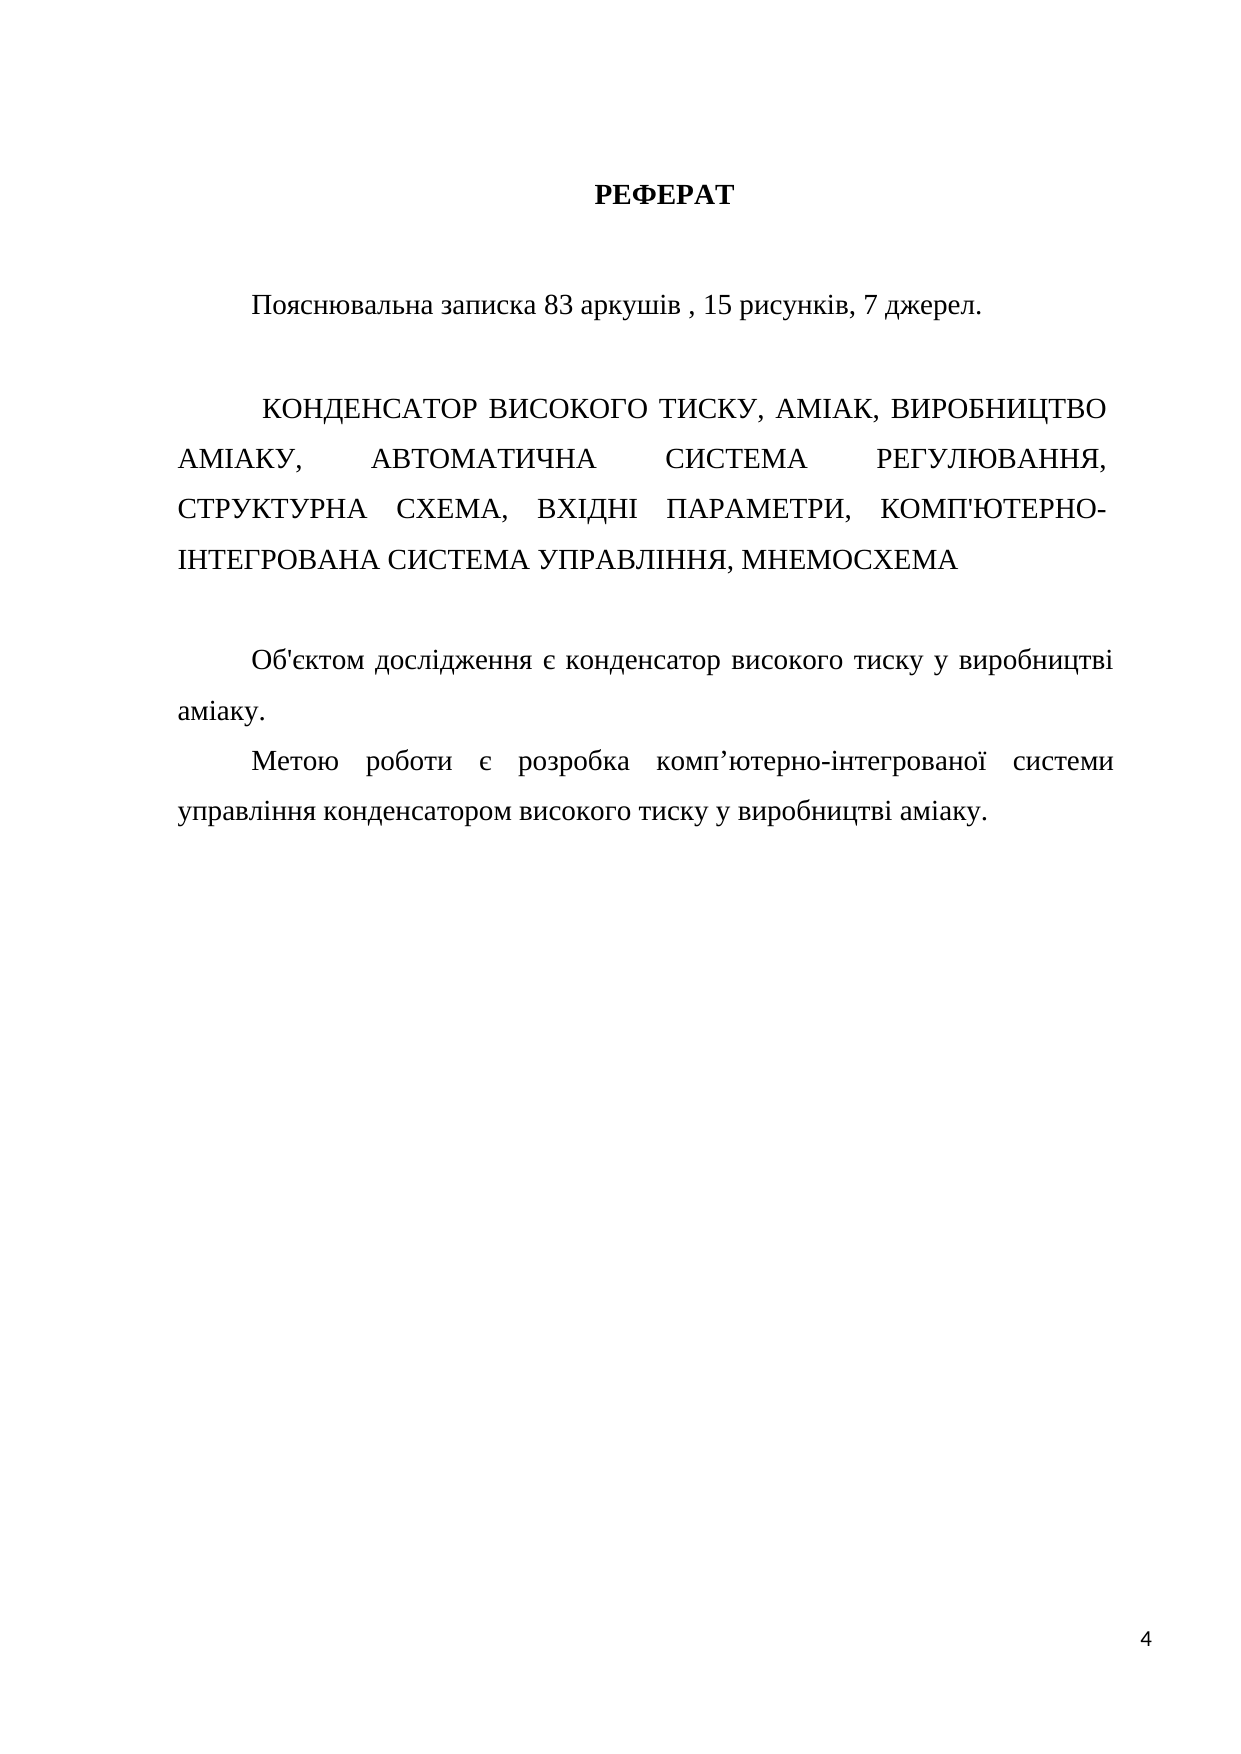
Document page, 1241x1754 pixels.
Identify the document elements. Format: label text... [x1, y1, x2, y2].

text КОНДЕНСАТОР ВИСОКОГО ТИСКУ, АМІАК, ВИРОБНИЦТВО АМІАКУ, АВТОМАТИЧНА СИСТЕМА РЕГУЛЮВАННЯ, СТРУКТУРНА СХЕМА, ВХІДНІ ПАРАМЕТРИ, КОМП'ЮТЕРНО-ІНТЕГРОВАНА СИСТЕМА УПРАВЛІННЯ, МНЕМОСХЕМА [177, 391, 1107, 575]
text РЕФЕРАТ [177, 177, 1152, 211]
subtitle Об'єктом дослідження є конденсатор високого тиску у виробництві аміаку. [177, 642, 1115, 726]
subtitle Метою роботи є розробка комп’ютерно-інтегрованої системи управління конденсатором високого тиску у виробництві аміаку. [177, 743, 1115, 827]
subtitle Пояснювальна записка 83 аркушів , 15 рисунків, 7 джерел. [177, 287, 1115, 321]
